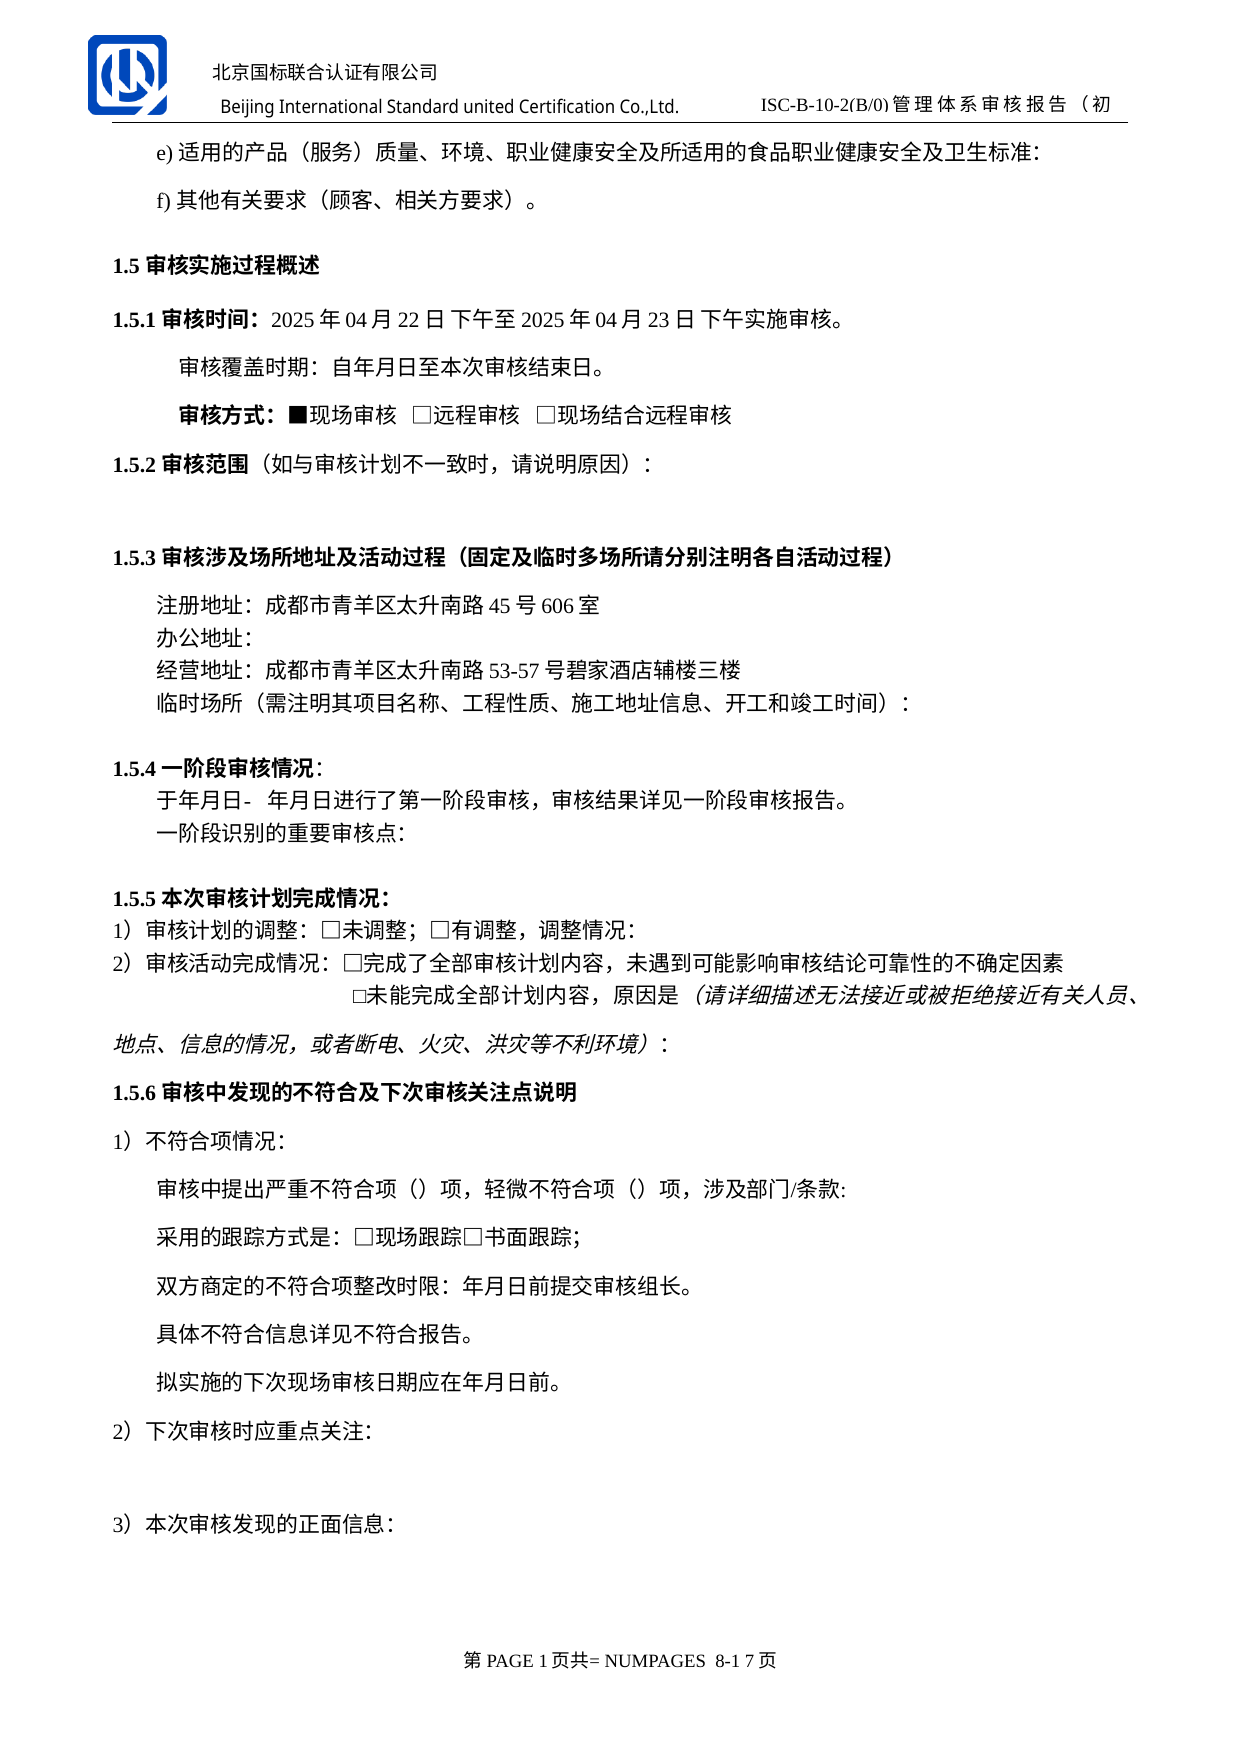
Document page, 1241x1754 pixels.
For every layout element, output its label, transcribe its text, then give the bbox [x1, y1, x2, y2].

text 1.5.4 一阶段审核情况： [112, 750, 1128, 783]
text 采用的跟踪方式是：□现场跟踪□书面跟踪； [112, 1220, 1128, 1252]
picture [88, 35, 167, 115]
text e) 适用的产品（服务）质量、环境、职业健康安全及所适用的食品职业健康安全及卫生标准： [112, 135, 1128, 167]
text 双方商定的不符合项整改时限：年月日前提交审核组长。 [156, 1268, 1128, 1301]
text 2）下次审核时应重点关注： [112, 1413, 1128, 1446]
text □未能完成全部计划内容，原因是（请详细描述无法接近或被拒绝接近有关人员、地点、信息的情况，或者断电、火灾、洪灾等不利环境）： [112, 978, 1128, 1059]
text 1.5.2 审核范围（如与审核计划不一致时，请说明原因）： [112, 446, 1128, 479]
text 2）审核活动完成情况：□完成了全部审核计划内容，未遇到可能影响审核结论可靠性的不确定因素 [112, 945, 1128, 978]
text 1.5.5 本次审核计划完成情况： [112, 880, 1128, 913]
text 于年月日- 年月日进行了第一阶段审核，审核结果详见一阶段审核报告。 [112, 783, 1128, 815]
text 1.5 审核实施过程概述 [112, 248, 1128, 280]
text 3）本次审核发现的正面信息： [112, 1507, 1128, 1539]
text 经营地址：成都市青羊区太升南路53-57号碧家酒店辅楼三楼 [112, 653, 1128, 685]
text 1）不符合项情况： [112, 1123, 1128, 1156]
text 审核方式：■现场审核 □远程审核 □现场结合远程审核 [112, 398, 1128, 430]
text 审核中提出严重不符合项（）项，轻微不符合项（）项，涉及部门/条款: [112, 1172, 1128, 1204]
text 一阶段识别的重要审核点： [112, 815, 1128, 848]
text 1.5.3 审核涉及场所地址及活动过程（固定及临时多场所请分别注明各自活动过程） [112, 539, 1128, 572]
text 临时场所（需注明其项目名称、工程性质、施工地址信息、开工和竣工时间）： [112, 685, 1128, 718]
text f) 其他有关要求（顾客、相关方要求）。 [112, 183, 1128, 216]
text 具体不符合信息详见不符合报告。 [156, 1317, 1128, 1349]
text 1）审核计划的调整：□未调整；□有调整，调整情况： [112, 913, 1128, 945]
text 办公地址： [112, 620, 1128, 653]
text 1.5.1 审核时间：2025年04月22日 下午至2025年04月23日 下午实施审核。 [112, 301, 1128, 334]
text 1.5.6 审核中发现的不符合及下次审核关注点说明 [112, 1075, 1128, 1107]
text 注册地址：成都市青羊区太升南路45号606室 [112, 588, 1128, 620]
text 拟实施的下次现场审核日期应在年月日前。 [112, 1365, 1128, 1397]
text 审核覆盖时期：自年月日至本次审核结束日。 [112, 349, 1128, 382]
